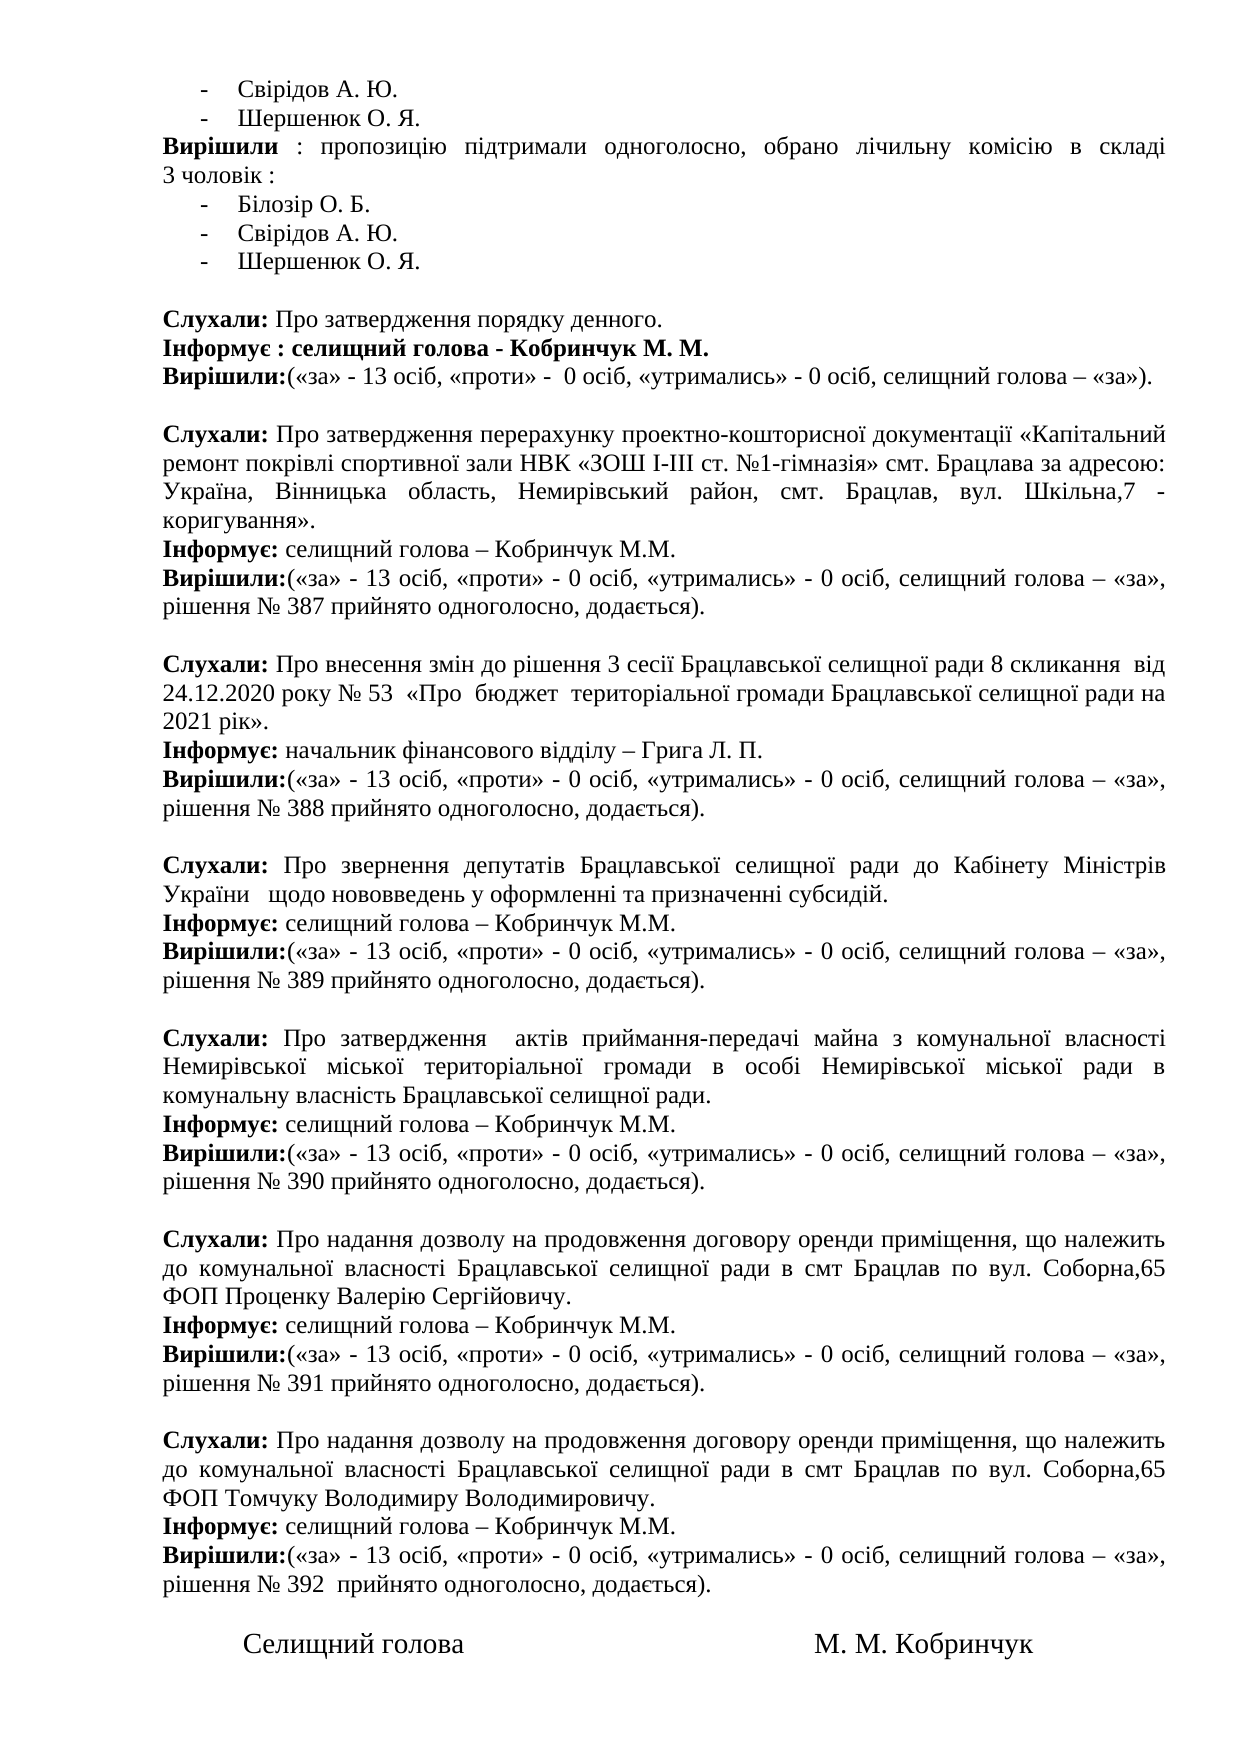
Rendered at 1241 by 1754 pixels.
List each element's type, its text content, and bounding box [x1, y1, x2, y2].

text Інформує: селищний голова – Кобринчук М.М. [162, 1109, 1167, 1138]
text Інформує: селищний голова – Кобринчук М.М. [162, 908, 1167, 936]
text Вирішили : пропозицію підтримали одноголосно, обрано лічильну комісію в складі 3 чоловік : [162, 131, 1167, 189]
text Вирішили:(«за» - 13 осіб, «проти» - 0 осіб, «утримались» - 0 осіб, селищний голова – «за», рішення № 391 прийнято одноголосно, додається). [162, 1339, 1167, 1396]
text Вирішили:(«за» - 13 осіб, «проти» - 0 осіб, «утримались» - 0 осіб, селищний голова – «за»). [162, 361, 1167, 390]
text Слухали: Про затвердження актів приймання-передачі майна з комунальної власності Немирівської міської територіальної громади в особі Немирівської міської ради в комунальну власність Брацлавської селищної ради. [162, 1023, 1167, 1109]
text Інформує: селищний голова – Кобринчук М.М. [162, 1310, 1167, 1339]
text Інформує: селищний голова – Кобринчук М.М. [162, 1511, 1167, 1540]
list Шершенюк О. Я. [200, 246, 1167, 275]
text Інформує : селищний голова - Кобринчук М. М. [162, 333, 1167, 361]
text Селищний голова М. М. Кобринчук [162, 1626, 1167, 1660]
text Вирішили:(«за» - 13 осіб, «проти» - 0 осіб, «утримались» - 0 осіб, селищний голова – «за», рішення № 388 прийнято одноголосно, додається). [162, 764, 1167, 821]
text Слухали: Про надання дозволу на продовження договору оренди приміщення, що належить до комунальної власності Брацлавської селищної ради в смт Брацлав по вул. Соборна,65 ФОП Проценку Валерію Сергійовичу. [162, 1224, 1167, 1310]
text Інформує: начальник фінансового відділу – Грига Л. П. [162, 735, 1167, 764]
list Свірідов А. Ю. [200, 74, 1167, 103]
text Вирішили:(«за» - 13 осіб, «проти» - 0 осіб, «утримались» - 0 осіб, селищний голова – «за», рішення № 387 прийнято одноголосно, додається). [162, 563, 1167, 620]
text Вирішили:(«за» - 13 осіб, «проти» - 0 осіб, «утримались» - 0 осіб, селищний голова – «за», рішення № 390 прийнято одноголосно, додається). [162, 1138, 1167, 1195]
text Інформує: селищний голова – Кобринчук М.М. [162, 534, 1167, 563]
text Вирішили:(«за» - 13 осіб, «проти» - 0 осіб, «утримались» - 0 осіб, селищний голова – «за», рішення № 392 прийнято одноголосно, додається). [162, 1540, 1167, 1598]
text Слухали: Про затвердження перерахунку проектно-кошторисної документації «Капітальний ремонт покрівлі спортивної зали НВК «ЗОШ І-ІІІ ст. №1-гімназія» смт. Брацлава за адресою: Україна, Вінницька область, Немирівський район, смт. Брацлав, вул. Шкільна,7 - коригування». [162, 419, 1167, 534]
list Шершенюк О. Я. [200, 103, 1167, 131]
text Вирішили:(«за» - 13 осіб, «проти» - 0 осіб, «утримались» - 0 осіб, селищний голова – «за», рішення № 389 прийнято одноголосно, додається). [162, 936, 1167, 994]
list Білозір О. Б. [200, 189, 1167, 218]
text Слухали: Про звернення депутатів Брацлавської селищної ради до Кабінету Міністрів України щодо нововведень у оформленні та призначенні субсидій. [162, 850, 1167, 908]
text Слухали: Про затвердження порядку денного. [162, 304, 1167, 333]
list Свірідов А. Ю. [200, 218, 1167, 246]
text Слухали: Про надання дозволу на продовження договору оренди приміщення, що належить до комунальної власності Брацлавської селищної ради в смт Брацлав по вул. Соборна,65 ФОП Томчуку Володимиру Володимировичу. [162, 1425, 1167, 1511]
text Слухали: Про внесення змін до рішення 3 сесії Брацлавської селищної ради 8 скликання від 24.12.2020 року № 53 «Про бюджет територіальної громади Брацлавської селищної ради на 2021 рік». [162, 649, 1167, 735]
